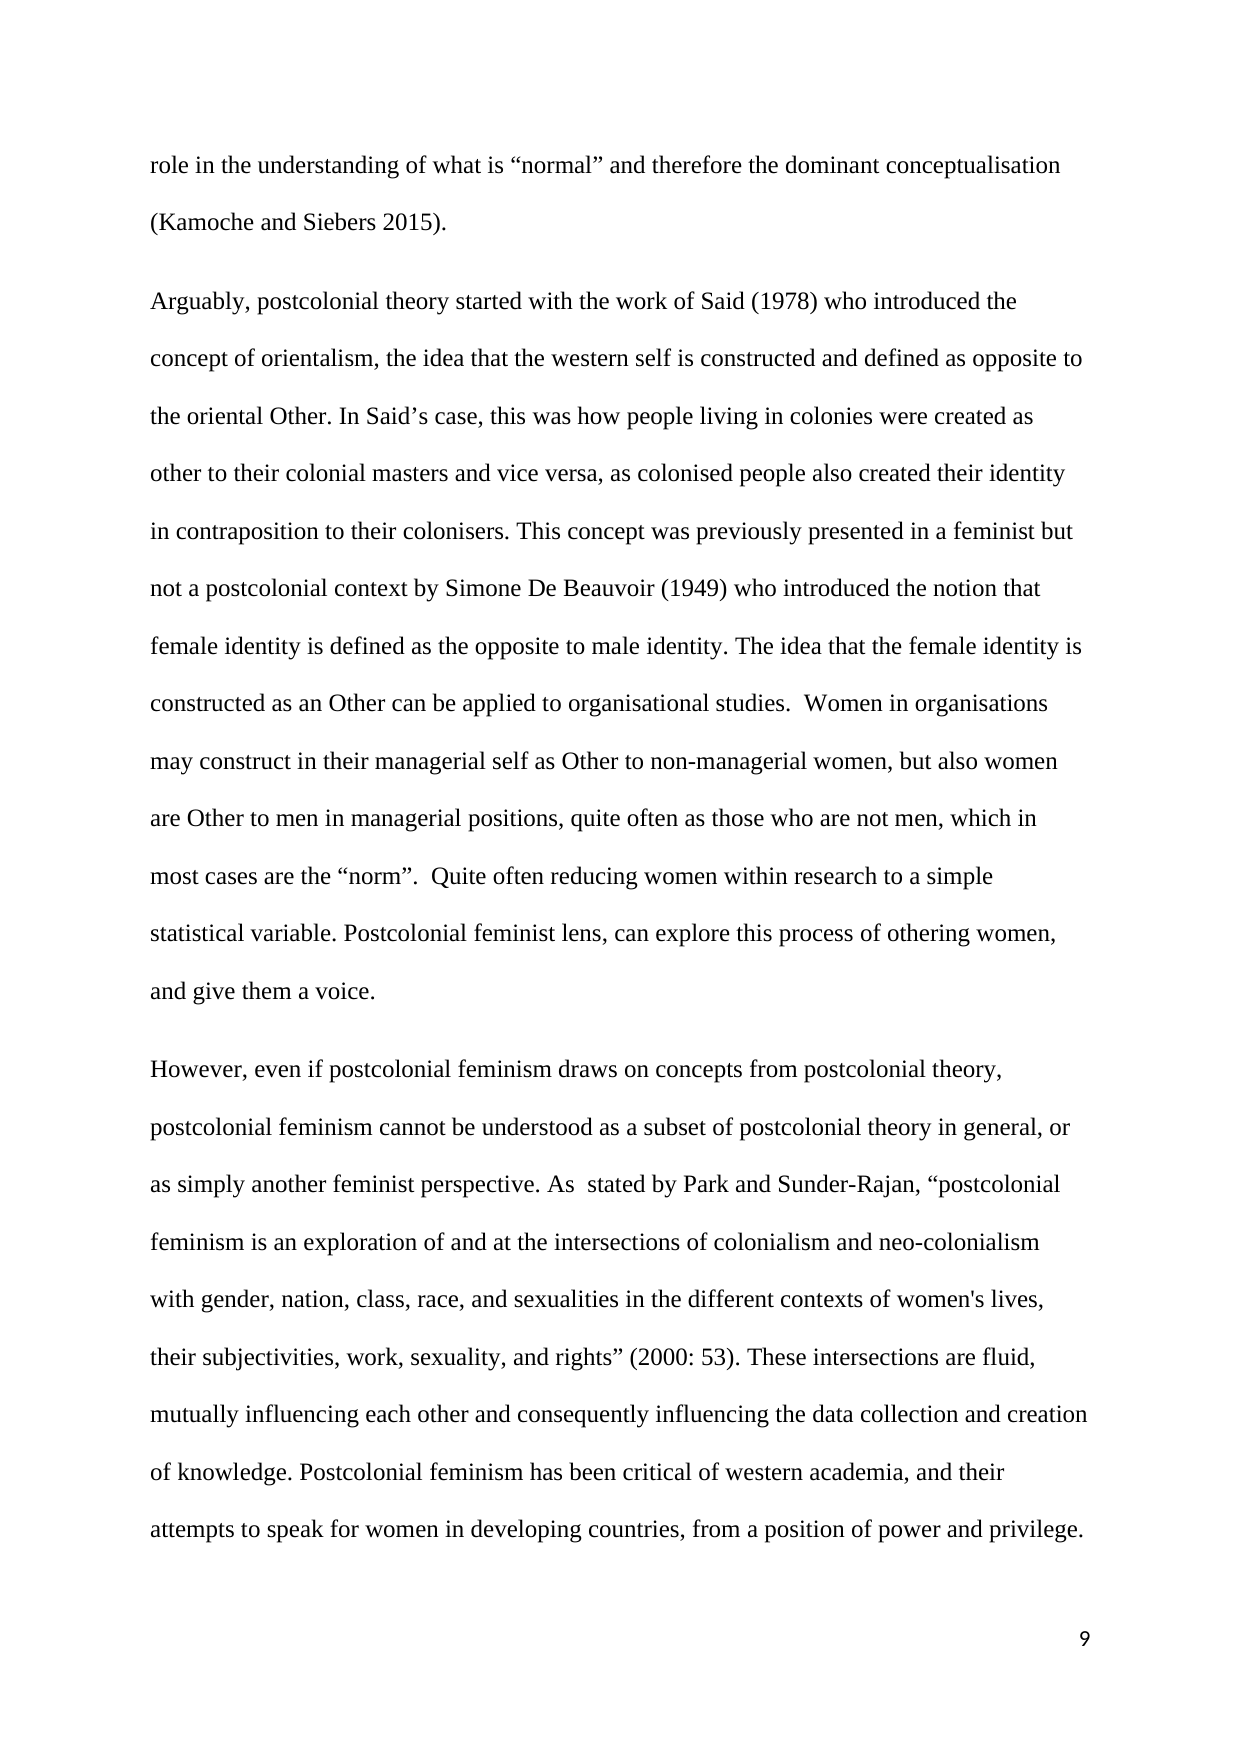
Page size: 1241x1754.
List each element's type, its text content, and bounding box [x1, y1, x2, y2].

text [150, 1054, 1090, 1543]
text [150, 150, 1090, 236]
text Arguably, postcolonial theory started with the work of Said (1978) who introduced the concept of orientalism, the idea that the western self is constructed and defined as opposite to the oriental Other. In Said’s case, this was how people living in colonies were created as other to their colonial masters and vice versa, as colonised people also created their identity in contraposition to their colonisers. This concept was previously presented in a feminist but not a postcolonial context by Simone De Beauvoir (1949) who introduced the notion that female identity is defined as the opposite to male identity. The idea that the female identity is constructed as an Other can be applied to organisational studies. Women in organisations may construct in their managerial self as Other to non-managerial women, but also women are Other to men in managerial positions, quite often as those who are not men, which in most cases are the “norm”. Quite often reducing women within research to a simple statistical variable. Postcolonial feminist lens, can explore this process of othering women, and give them a voice. [150, 286, 1090, 1004]
